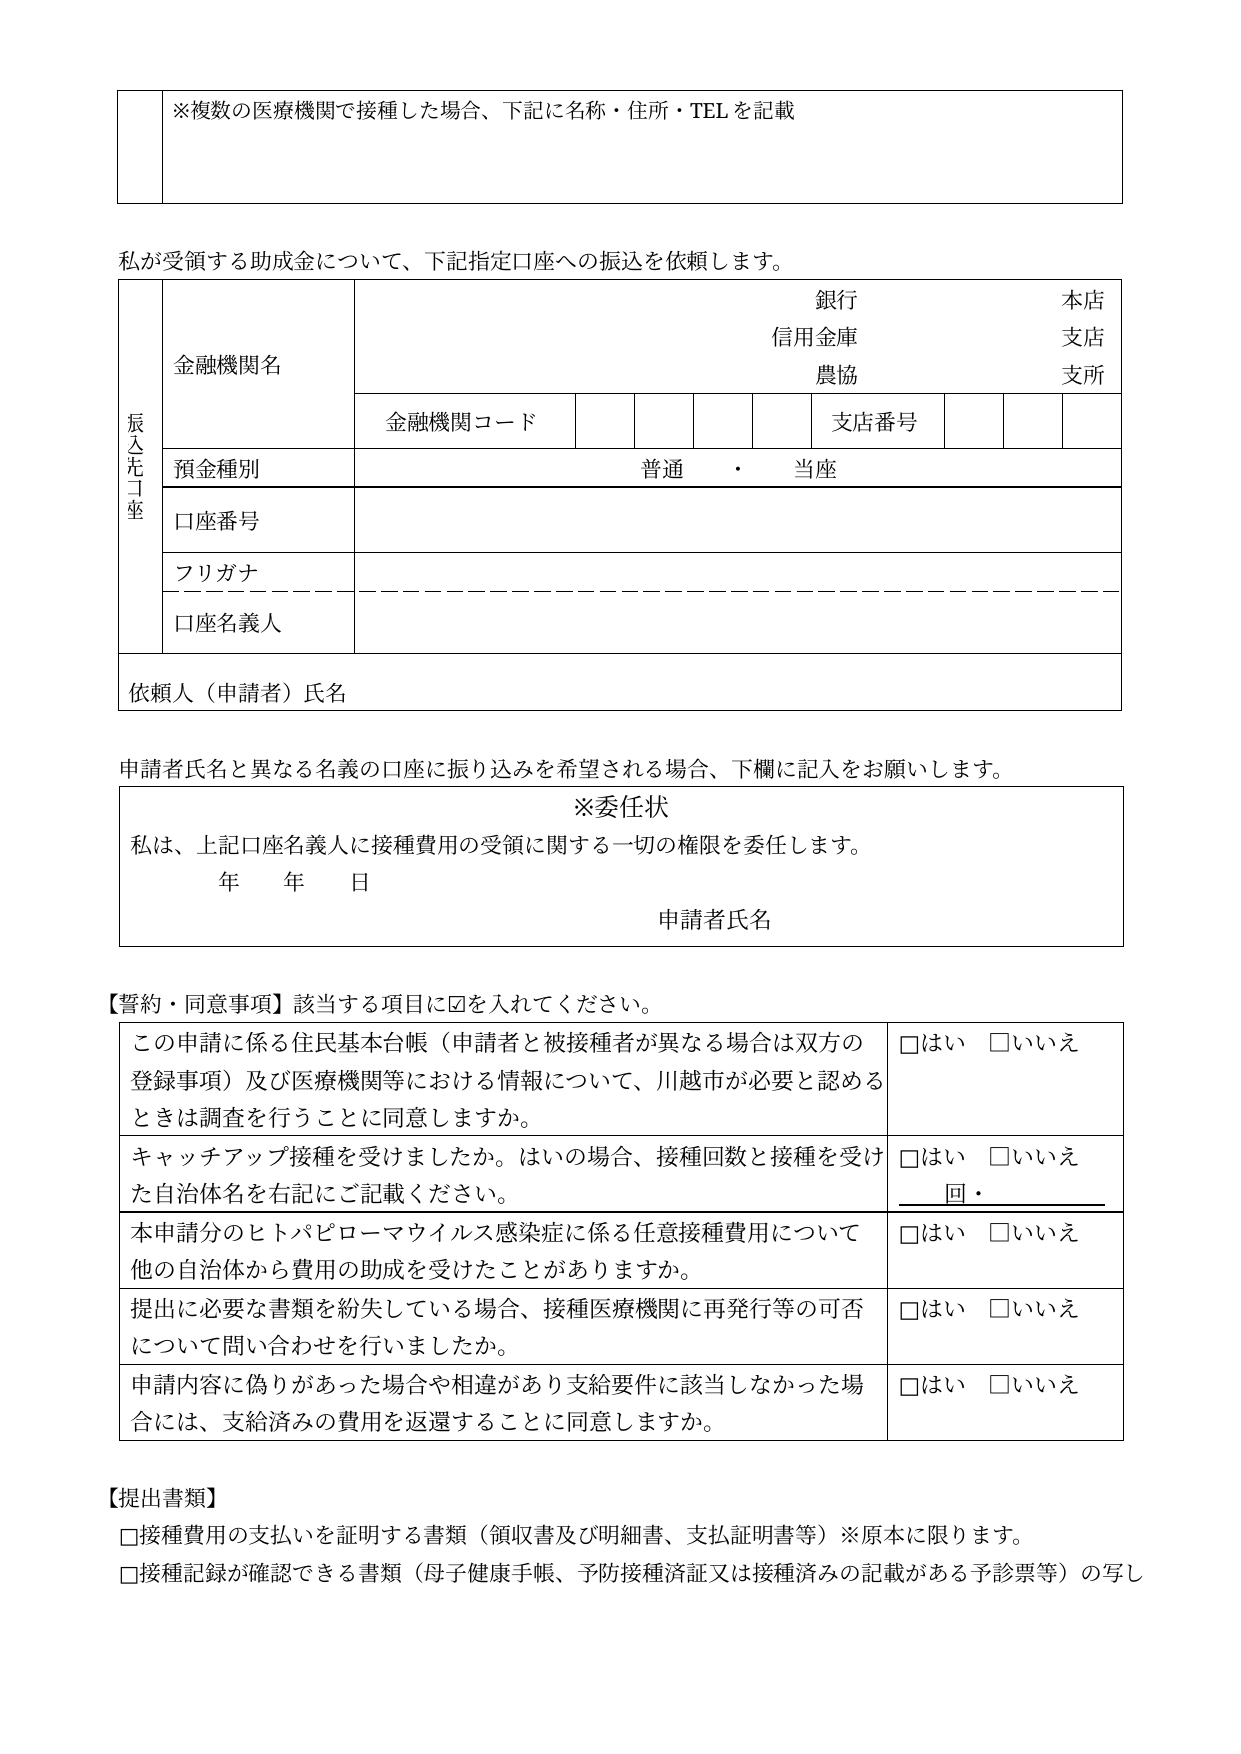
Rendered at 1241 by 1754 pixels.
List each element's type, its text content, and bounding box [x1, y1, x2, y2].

table_cell 口座番号 [163, 488, 354, 552]
table_cell [1063, 394, 1121, 448]
table_cell [355, 591, 1121, 653]
table_cell 預金種別 [163, 449, 354, 486]
table_cell □はい □いいえ [888, 1213, 1123, 1287]
table_cell 口座名義人 [163, 591, 354, 653]
table_header ※委任状 私は、上記口座名義人に接種費用の受領に関する一切の権限を委任します。 年 年 日 申請者氏名 [120, 787, 1123, 946]
table_cell 金融機関コード [355, 394, 575, 448]
text □接種費用の支払いを証明する書類（領収書及び明細書、支払証明書等）※原本に限ります。 [75, 1516, 1165, 1553]
table_cell [355, 553, 1121, 591]
table_cell [694, 394, 752, 448]
table_header 振込先口座 振込先口座 [119, 280, 162, 653]
table_cell フリガナ [163, 553, 354, 591]
table_cell ※複数の医療機関で接種した場合、下記に名称・住所・TELを記載 [163, 91, 1122, 203]
table_cell [753, 394, 811, 448]
table_cell [355, 488, 1121, 552]
table_cell [635, 394, 693, 448]
text 【誓約・同意事項】該当する項目に☑を入れてください。 [75, 984, 1165, 1022]
table_cell 支店番号 [812, 394, 944, 448]
table_cell [1004, 394, 1062, 448]
table_cell 申請内容に偽りがあった場合や相違があり支給要件に該当しなかった場合には、支給済みの費用を返還することに同意しますか。 [120, 1365, 887, 1439]
table_cell キャッチアップ接種を受けましたか。はいの場合、接種回数と接種を受けた自治体名を右記にご記載ください。 [120, 1136, 887, 1211]
text □接種記録が確認できる書類（母子健康手帳、予防接種済証又は接種済みの記載がある予診票等）の写し [75, 1553, 1165, 1591]
table_cell 提出に必要な書類を紛失している場合、接種医療機関に再発行等の可否について問い合わせを行いましたか。 [120, 1289, 887, 1363]
text 私が受領する助成金について、下記指定口座への振込を依頼します。 [75, 242, 1165, 279]
table_cell 普通 ・ 当座 [355, 449, 1121, 486]
table_header 金融機関名 [163, 280, 354, 448]
table_cell □はい □いいえ 回・ [888, 1136, 1123, 1211]
table_cell 本申請分のヒトパピローマウイルス感染症に係る任意接種費用について他の自治体から費用の助成を受けたことがありますか。 [120, 1213, 887, 1287]
table_cell □はい □いいえ [888, 1365, 1123, 1439]
table_cell [945, 394, 1003, 448]
text 申請者氏名と異なる名義の口座に振り込みを希望される場合、下欄に記入をお願いします。 [75, 749, 1165, 786]
table_cell [576, 394, 634, 448]
table_cell □はい □いいえ [888, 1289, 1123, 1363]
text 【提出書類】 [75, 1478, 1165, 1516]
table_header この申請に係る住民基本台帳（申請者と被接種者が異なる場合は双方の登録事項）及び医療機関等における情報について、川越市が必要と認めるときは調査を行うことに同意しますか。 [120, 1023, 887, 1135]
table_header □はい □いいえ [888, 1023, 1123, 1135]
table_cell 依頼人（申請者）氏名 [119, 654, 1121, 710]
table_header 銀行 本店 信用金庫 支店 農協 支所 [355, 280, 1121, 393]
